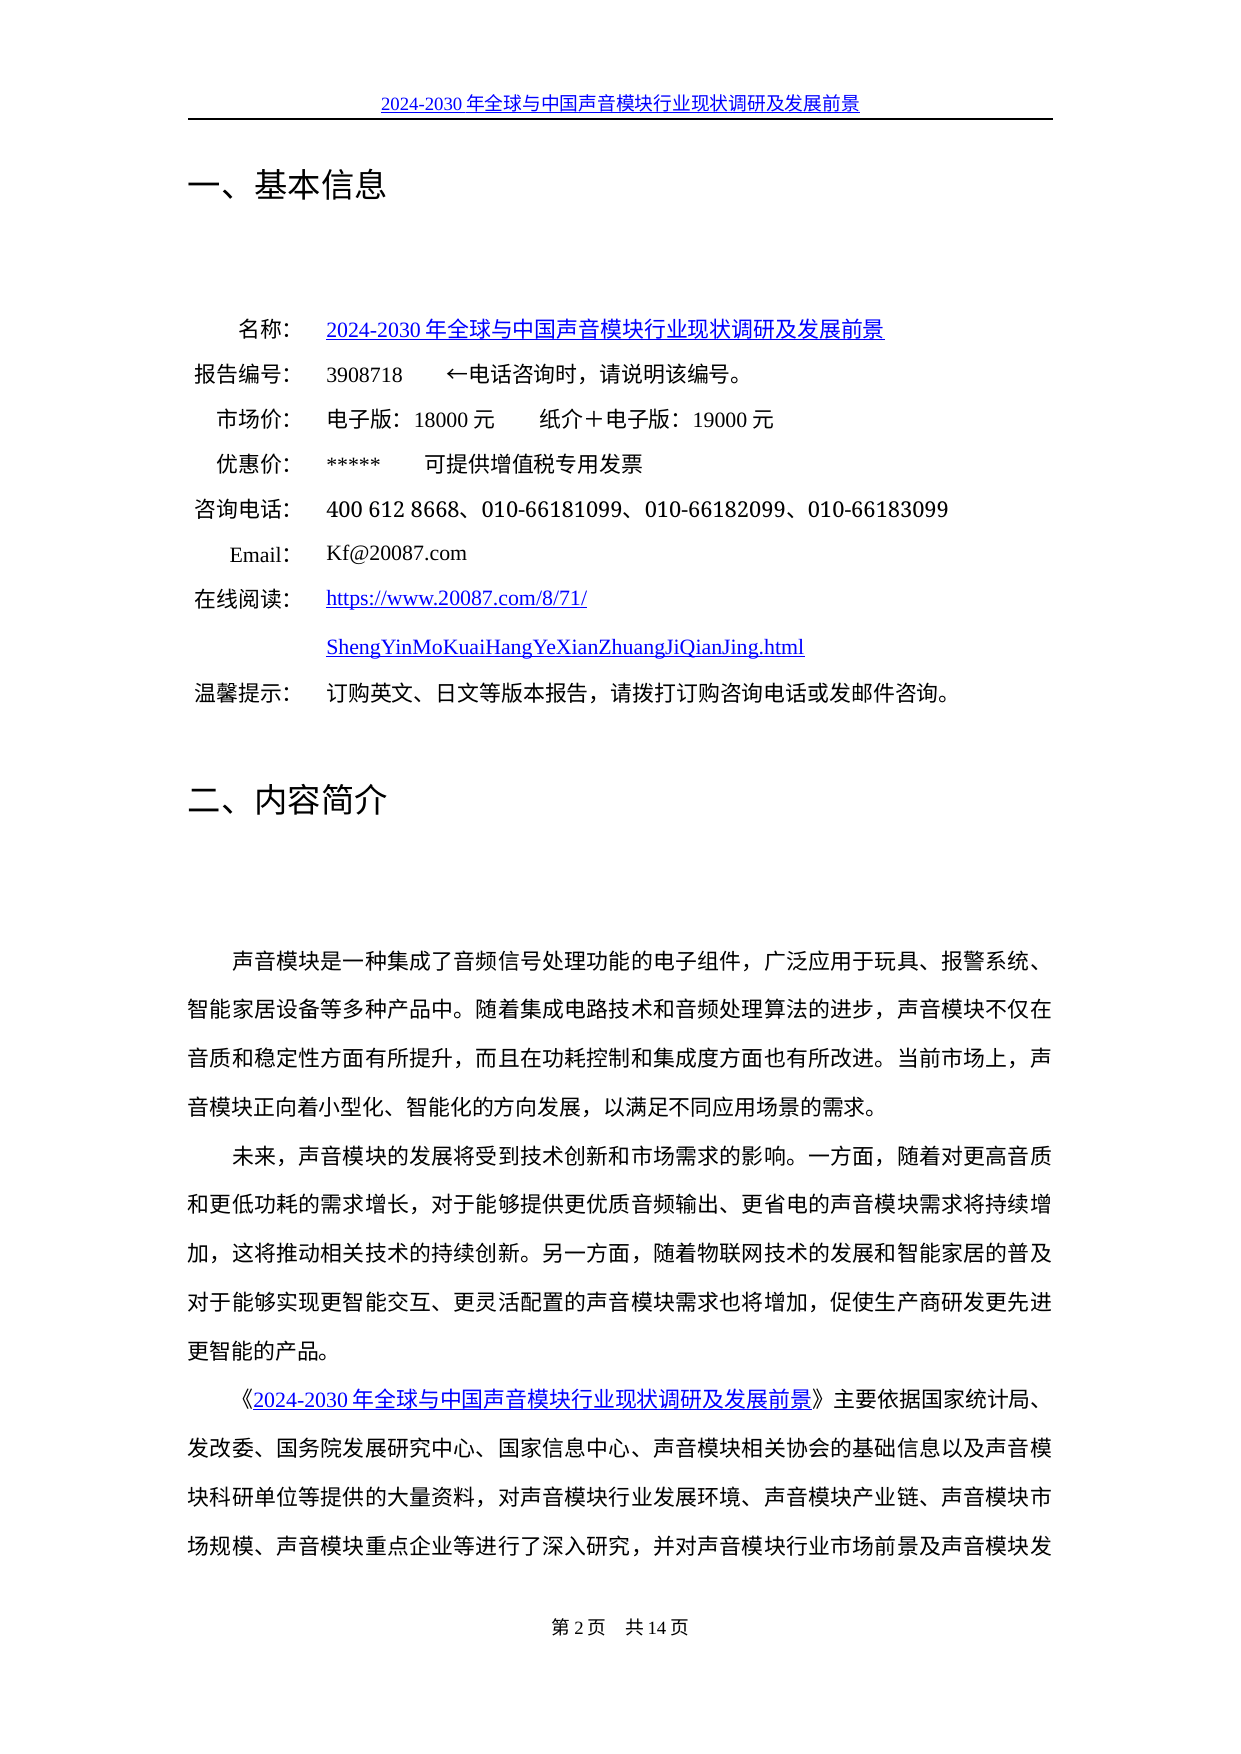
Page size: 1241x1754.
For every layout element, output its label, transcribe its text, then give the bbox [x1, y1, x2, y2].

table_cell 订购英文、日文等版本报告，请拨打订购咨询电话或发邮件咨询。 [315, 675, 1073, 720]
table_cell 电子版：18000 元 纸介＋电子版：19000 元 [315, 402, 1073, 447]
title 一、基本信息 [187, 150, 1053, 215]
table_header 名称： [167, 312, 315, 357]
table_cell 报告编号： [167, 357, 315, 402]
table_cell 在线阅读： [167, 582, 315, 675]
table_cell [315, 582, 1073, 675]
table_cell 温馨提示： [167, 675, 315, 720]
table_cell Kf@20087.com [315, 537, 1073, 582]
table_cell 3908718 ←电话咨询时，请说明该编号。 [315, 357, 1073, 402]
table_header 2024-2030年全球与中国声音模块行业现状调研及发展前景 [315, 312, 1073, 357]
table_cell Email： [167, 537, 315, 582]
table_cell 优惠价： [167, 447, 315, 492]
table_cell 市场价： [167, 402, 315, 447]
title 二、内容简介 [187, 766, 1053, 831]
table_cell 咨询电话： [167, 492, 315, 537]
table_cell ***** 可提供增值税专用发票 [315, 447, 1073, 492]
table_cell 400 612 8668、010-66181099、010-66182099、010-66183099 [315, 492, 1073, 537]
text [187, 943, 1053, 1561]
